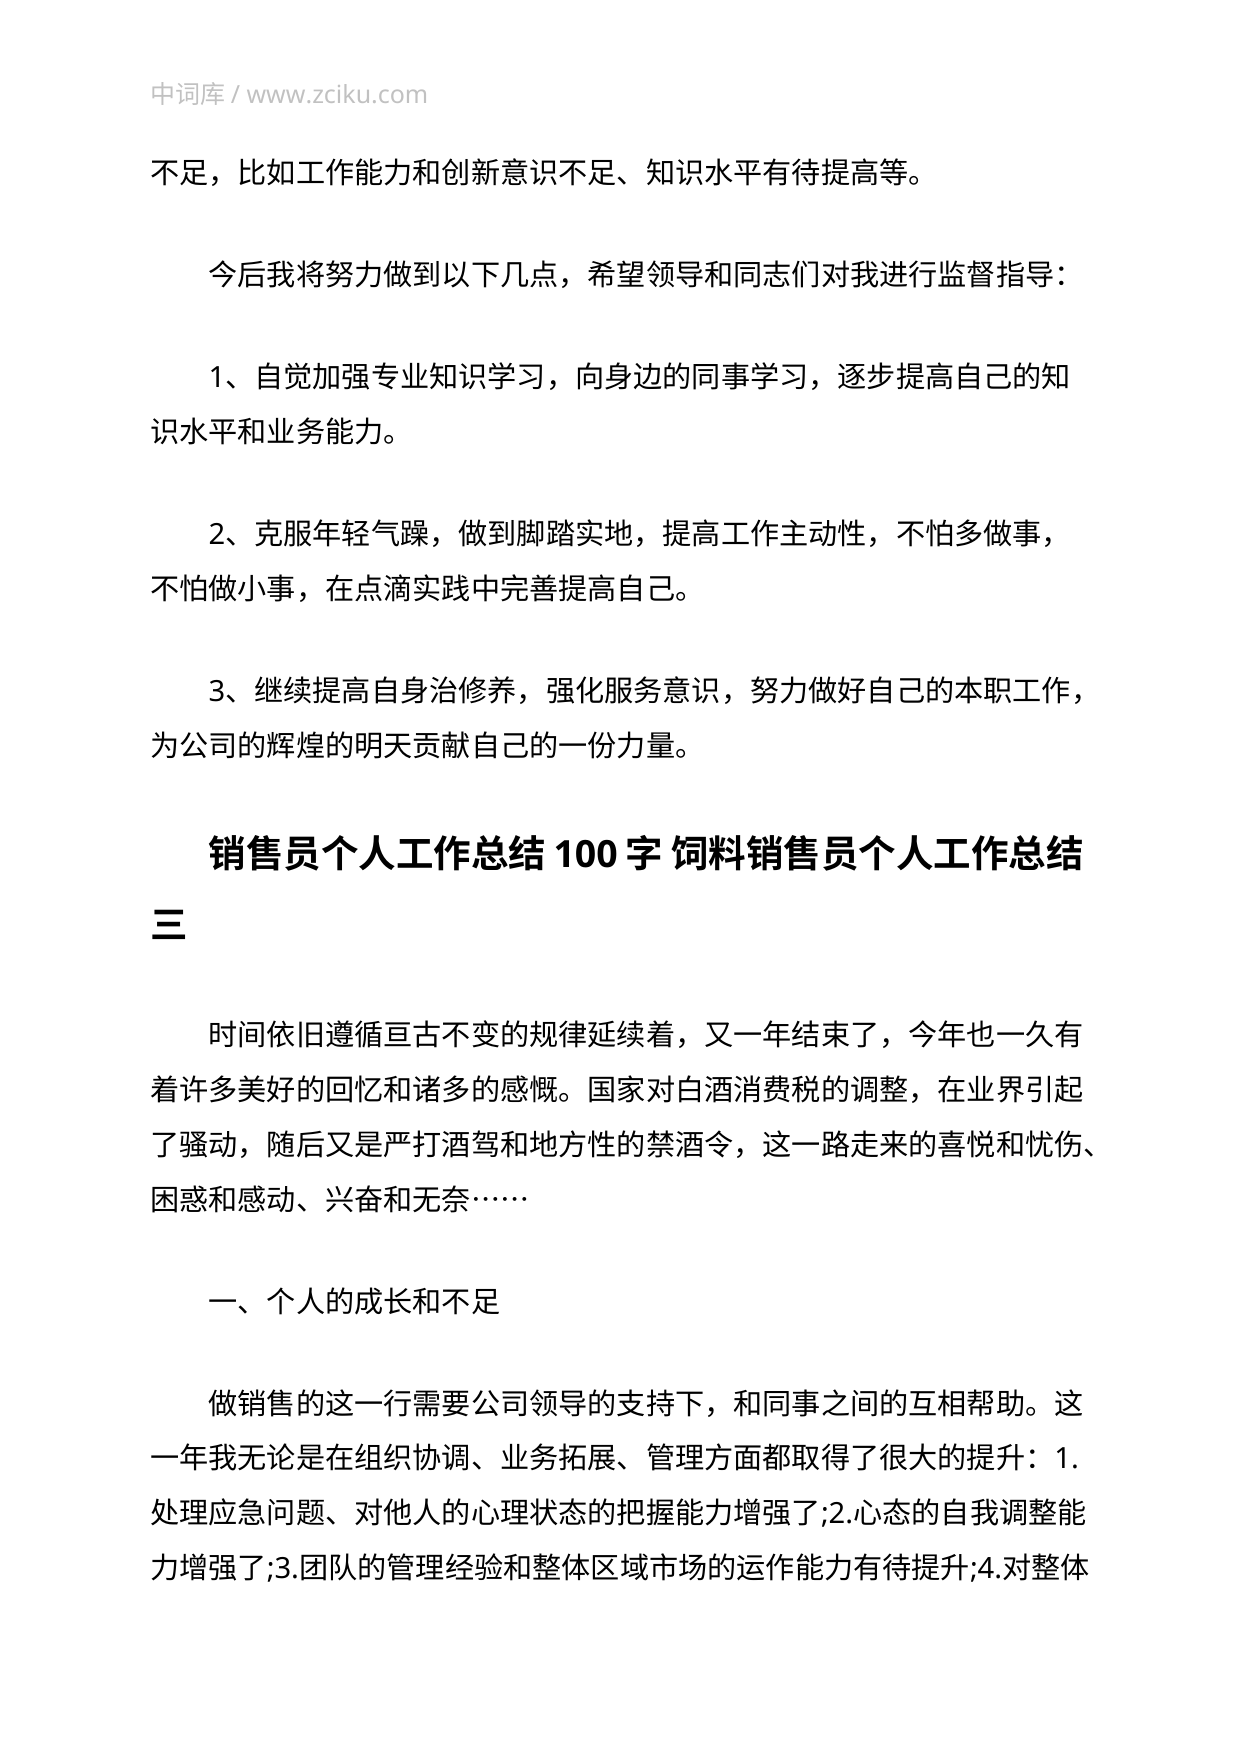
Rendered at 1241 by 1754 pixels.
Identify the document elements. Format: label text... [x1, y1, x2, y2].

text 3、继续提高自身治修养，强化服务意识，努力做好自己的本职工作，为公司的辉煌的明天贡献自己的一份力量。 [150, 667, 1090, 764]
text 时间依旧遵循亘古不变的规律延续着，又一年结束了，今年也一久有着许多美好的回忆和诸多的感慨。国家对白酒消费税的调整，在业界引起了骚动，随后又是严打酒驾和地方性的禁酒令，这一路走来的喜悦和忧伤、困惑和感动、兴奋和无奈…… [150, 1012, 1090, 1219]
text 1、自觉加强专业知识学习，向身边的同事学习，逐步提高自己的知识水平和业务能力。 [150, 353, 1090, 451]
text 2、克服年轻气躁，做到脚踏实地，提高工作主动性，不怕多做事，不怕做小事，在点滴实践中完善提高自己。 [150, 510, 1090, 608]
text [150, 150, 1090, 192]
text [150, 1380, 1090, 1587]
text 今后我将努力做到以下几点，希望领导和同志们对我进行监督指导： [150, 252, 1090, 294]
text 一、个人的成长和不足 [150, 1278, 1090, 1321]
text 销售员个人工作总结100字 饲料销售员个人工作总结三 [150, 824, 1090, 949]
